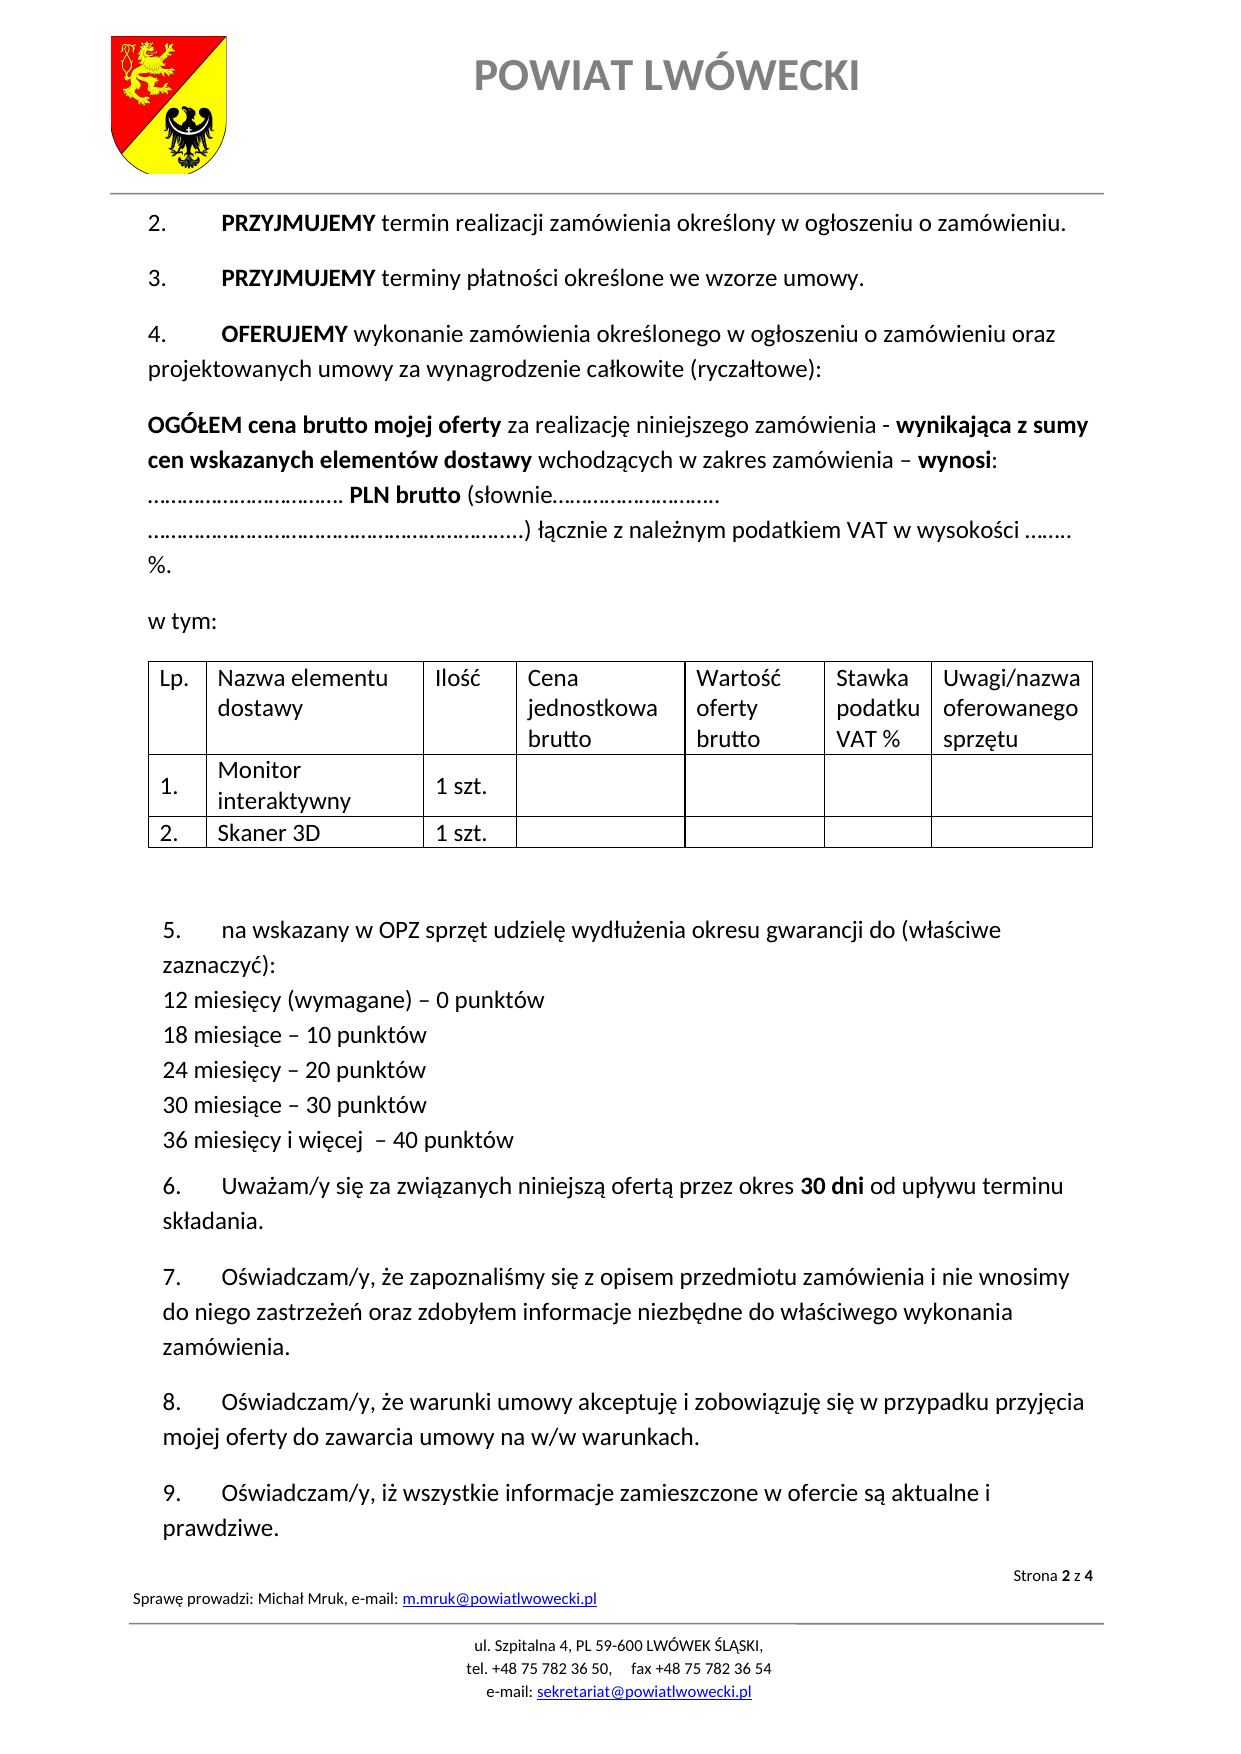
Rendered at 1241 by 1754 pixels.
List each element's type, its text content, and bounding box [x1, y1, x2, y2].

table_cell Skaner 3D [207, 817, 423, 847]
list Uważam/y się za związanych niniejszą ofertą przez okres 30 dni od upływu terminu składania. [162, 1170, 1093, 1235]
table_cell [932, 817, 1092, 847]
table_cell [932, 755, 1092, 816]
list Oświadczam/y, że zapoznaliśmy się z opisem przedmiotu zamówienia i nie wnosimy do niego zastrzeżeń oraz zdobyłem informacje niezbędne do właściwego wykonania zamówienia. [162, 1261, 1093, 1361]
text 12 miesięcy (wymagane) – 0 punktów [162, 984, 1093, 1015]
table_cell 1. [149, 755, 206, 816]
table_cell 1 szt. [424, 755, 516, 816]
table_header Stawka podatku VAT % [825, 662, 931, 753]
text w tym: [148, 605, 1093, 636]
table_header Cena jednostkowa brutto [517, 662, 684, 753]
list OFERUJEMY wykonanie zamówienia określonego w ogłoszeniu o zamówieniu oraz projektowanych umowy za wynagrodzenie całkowite (ryczałtowe): [148, 318, 1093, 384]
table_cell Monitor interaktywny [207, 755, 423, 816]
table_cell 2. [149, 817, 206, 847]
table_cell [517, 817, 684, 847]
text 18 miesiące – 10 punktów [162, 1019, 1093, 1050]
table_header Uwagi/nazwa oferowanego sprzętu [932, 662, 1092, 753]
table_header Ilość [424, 662, 516, 753]
list PRZYJMUJEMY termin realizacji zamówienia określony w ogłoszeniu o zamówieniu. [148, 207, 1093, 237]
list Oświadczam/y, iż wszystkie informacje zamieszczone w ofercie są aktualne i prawdziwe. [162, 1477, 1093, 1543]
table_header Nazwa elementu dostawy [207, 662, 423, 753]
text OGÓŁEM cena brutto mojej oferty za realizację niniejszego zamówienia - wynikająca z sumy cen wskazanych elementów dostawy wchodzących w zakres zamówienia – wynosi: ……………………………. PLN brutto (słownie………………………..…………………………………………………….....) łącznie z należnym podatkiem VAT w wysokości ……..%. [148, 409, 1093, 580]
list Oświadczam/y, że warunki umowy akceptuję i zobowiązuję się w przypadku przyjęcia mojej oferty do zawarcia umowy na w/w warunkach. [162, 1387, 1093, 1452]
table_header Wartość oferty brutto [686, 662, 824, 753]
list PRZYJMUJEMY terminy płatności określone we wzorze umowy. [148, 263, 1093, 293]
text 36 miesięcy i więcej – 40 punktów [162, 1124, 1093, 1155]
table_cell [517, 755, 684, 816]
table_cell [825, 817, 931, 847]
list na wskazany w OPZ sprzęt udzielę wydłużenia okresu gwarancji do (właściwe zaznaczyć): [162, 914, 1093, 980]
table_cell [686, 755, 824, 816]
table_cell 1 szt. [424, 817, 516, 847]
text 24 miesięcy – 20 punktów [162, 1054, 1093, 1085]
table_cell [825, 755, 931, 816]
picture [111, 36, 227, 174]
table_header Lp. [149, 662, 206, 753]
text 30 miesiące – 30 punktów [162, 1089, 1093, 1120]
table_cell [686, 817, 824, 847]
